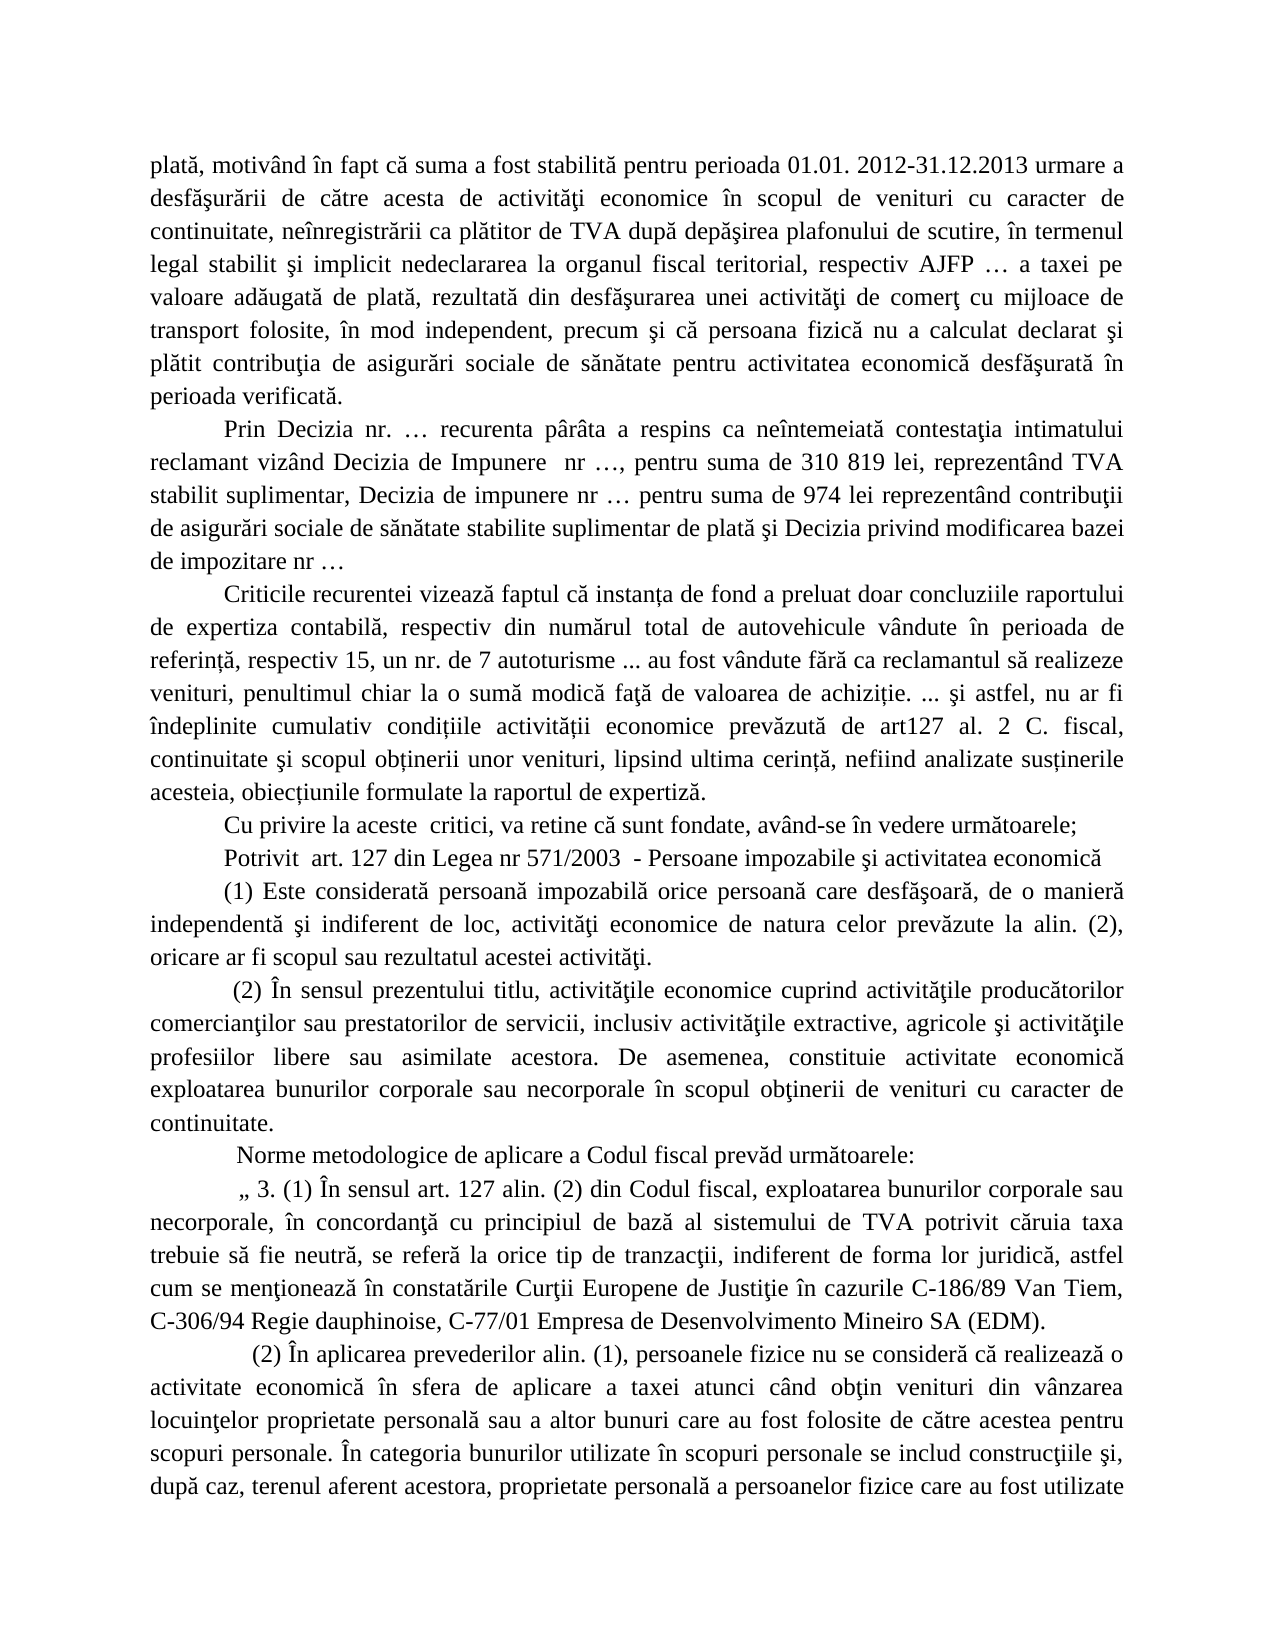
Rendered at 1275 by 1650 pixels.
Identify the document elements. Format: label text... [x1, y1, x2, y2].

text „ 3. (1) În sensul art. 127 alin. (2) din Codul fiscal, exploatarea bunurilor corporale sau necorporale, în concordanţă cu principiul de bază al sistemului de TVA potrivit căruia taxa trebuie să fie neutră, se referă la orice tip de tranzacţii, indiferent de forma lor juridică, astfel cum se menţionează în constatările Curţii Europene de Justiţie în cazurile C-186/89 Van Tiem, C-306/94 Regie dauphinoise, C-77/01 Empresa de Desenvolvimento Mineiro SA (EDM). [150, 1174, 1125, 1334]
text Norme metodologice de aplicare a Codul fiscal prevăd următoarele: [150, 1141, 1125, 1169]
text (1) Este considerată persoană impozabilă orice persoană care desfăşoară, de o manieră independentă şi indiferent de loc, activităţi economice de natura celor prevăzute la alin. (2), oricare ar fi scopul sau rezultatul acestei activităţi. [150, 876, 1125, 971]
text Potrivit art. 127 din Legea nr 571/2003 - Persoane impozabile şi activitatea economică [150, 843, 1125, 872]
text Prin Decizia nr. … recurenta pârâta a respins ca neîntemeiată contestaţia intimatului reclamant vizând Decizia de Impunere nr …, pentru suma de 310 819 lei, reprezentând TVA stabilit suplimentar, Decizia de impunere nr … pentru suma de 974 lei reprezentând contribuţii de asigurări sociale de sănătate stabilite suplimentar de plată şi Decizia privind modificarea bazei de impozitare nr … [150, 414, 1125, 575]
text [150, 1339, 1125, 1499]
text Criticile recurentei vizează faptul că instanța de fond a preluat doar concluziile raportului de expertiza contabilă, respectiv din numărul total de autovehicule vândute în perioada de referință, respectiv 15, un nr. de 7 autoturisme ... au fost vândute fără ca reclamantul să realizeze venituri, penultimul chiar la o sumă modică faţă de valoarea de achiziție. ... şi astfel, nu ar fi îndeplinite cumulativ condițiile activității economice prevăzută de art127 al. 2 C. fiscal, continuitate şi scopul obținerii unor venituri, lipsind ultima cerință, nefiind analizate susținerile acesteia, obiecțiunile formulate la raportul de expertiză. [150, 579, 1125, 806]
text (2) În sensul prezentului titlu, activităţile economice cuprind activităţile producătorilor comercianţilor sau prestatorilor de servicii, inclusiv activităţile extractive, agricole şi activităţile profesiilor libere sau asimilate acestora. De asemenea, constituie activitate economică exploatarea bunurilor corporale sau necorporale în scopul obţinerii de venituri cu caracter de continuitate. [150, 976, 1125, 1136]
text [150, 150, 1125, 410]
text Cu privire la aceste critici, va retine că sunt fondate, având-se în vedere următoarele; [150, 810, 1125, 839]
